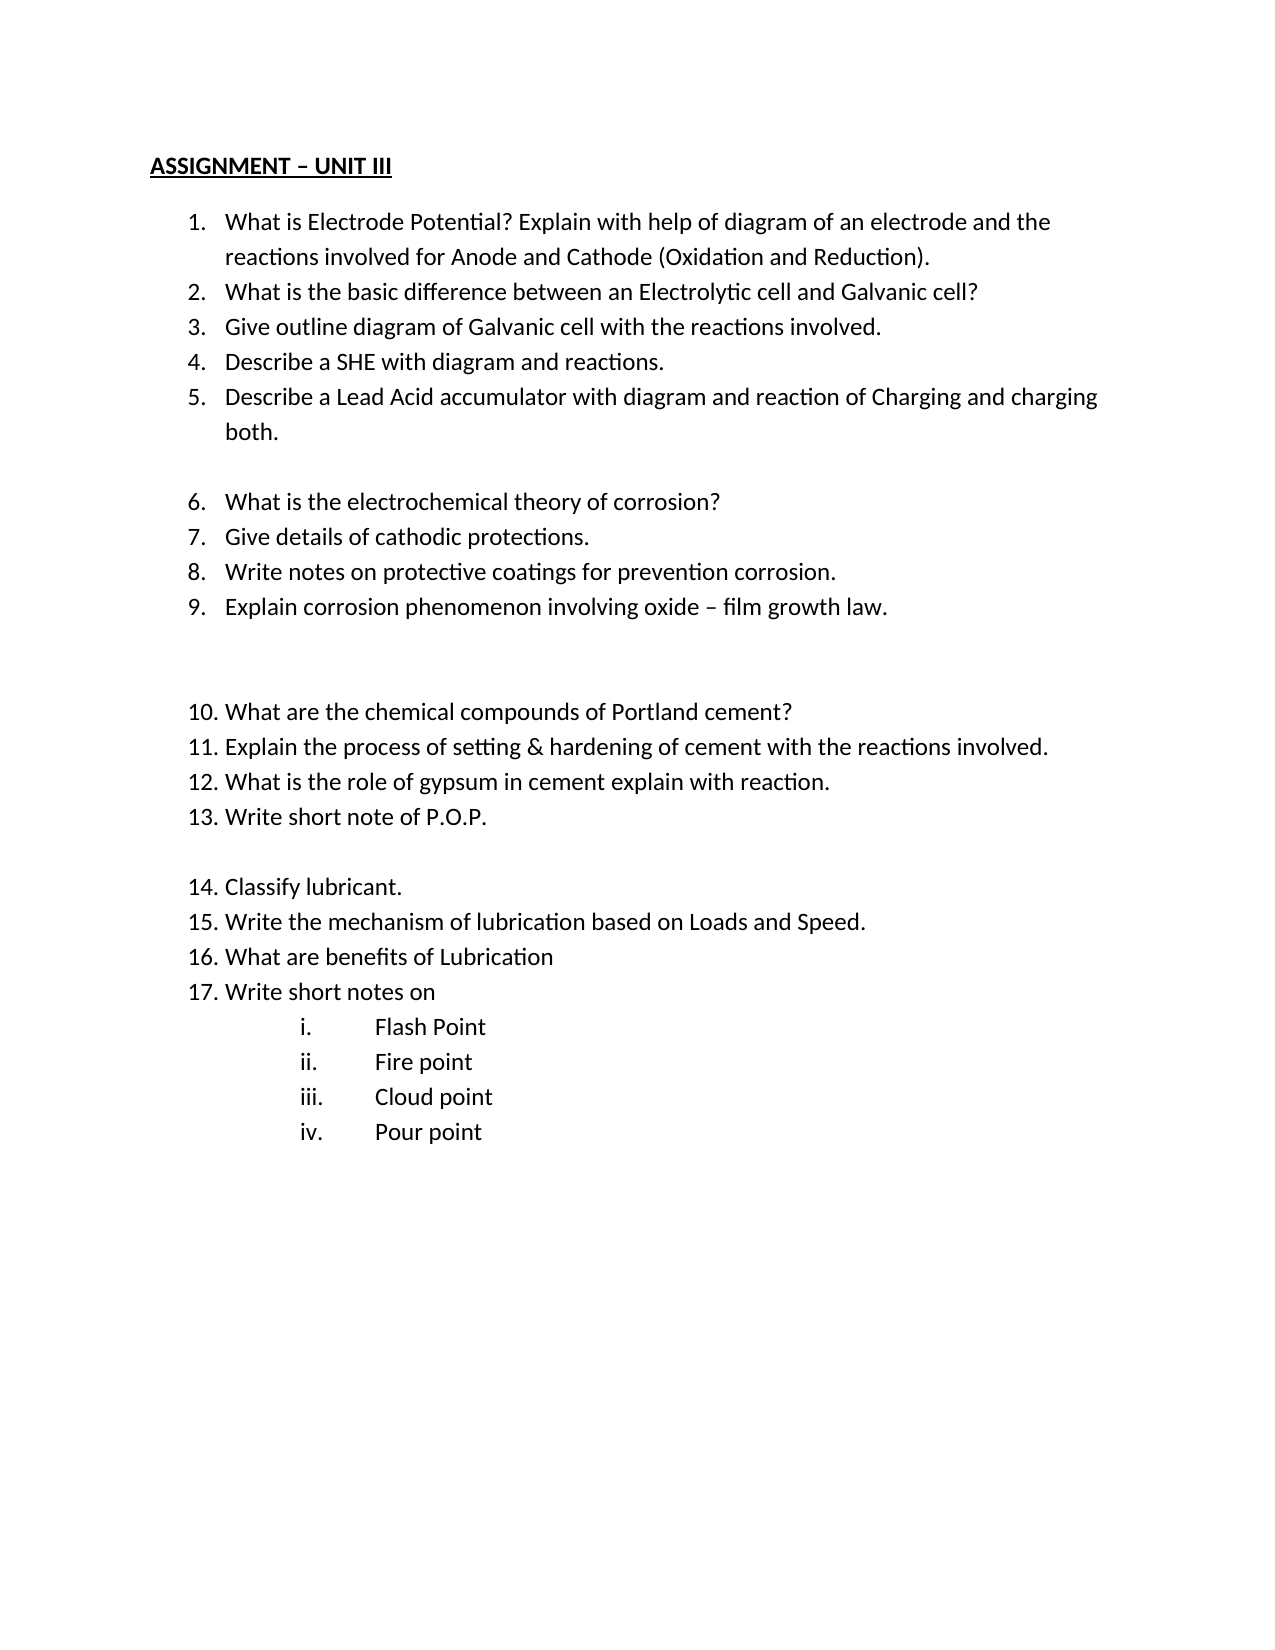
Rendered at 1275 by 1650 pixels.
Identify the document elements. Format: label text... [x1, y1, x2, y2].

list Classify lubricant. [187, 871, 1125, 901]
list Fire point [300, 1046, 1125, 1076]
list Write short notes on [187, 976, 1125, 1006]
list Pour point [300, 1116, 1125, 1146]
list What are benefits of Lubrication [187, 941, 1125, 971]
list Give details of cathodic protections. [187, 521, 1125, 551]
list Give outline diagram of Galvanic cell with the reactions involved. [187, 311, 1125, 341]
text ASSIGNMENT – UNIT III [150, 150, 1125, 181]
list What are the chemical compounds of Portland cement? [187, 696, 1125, 726]
list Explain corrosion phenomenon involving oxide – film growth law. [187, 591, 1125, 621]
list Write short note of P.O.P. [187, 801, 1125, 831]
list Flash Point [300, 1011, 1125, 1041]
list Write the mechanism of lubrication based on Loads and Speed. [187, 906, 1125, 936]
list Explain the process of setting & hardening of cement with the reactions involved. [187, 731, 1125, 761]
list Cloud point [300, 1081, 1125, 1111]
list Write notes on protective coatings for prevention corrosion. [187, 556, 1125, 586]
list Describe a SHE with diagram and reactions. [187, 346, 1125, 376]
list What is the electrochemical theory of corrosion? [187, 486, 1125, 516]
list What is Electrode Potential? Explain with help of diagram of an electrode and the reactions involved for Anode and Cathode (Oxidation and Reduction). [187, 206, 1125, 271]
list What is the basic difference between an Electrolytic cell and Galvanic cell? [187, 276, 1125, 306]
list Describe a Lead Acid accumulator with diagram and reaction of Charging and charging both. [187, 381, 1125, 446]
list What is the role of gypsum in cement explain with reaction. [187, 766, 1125, 796]
